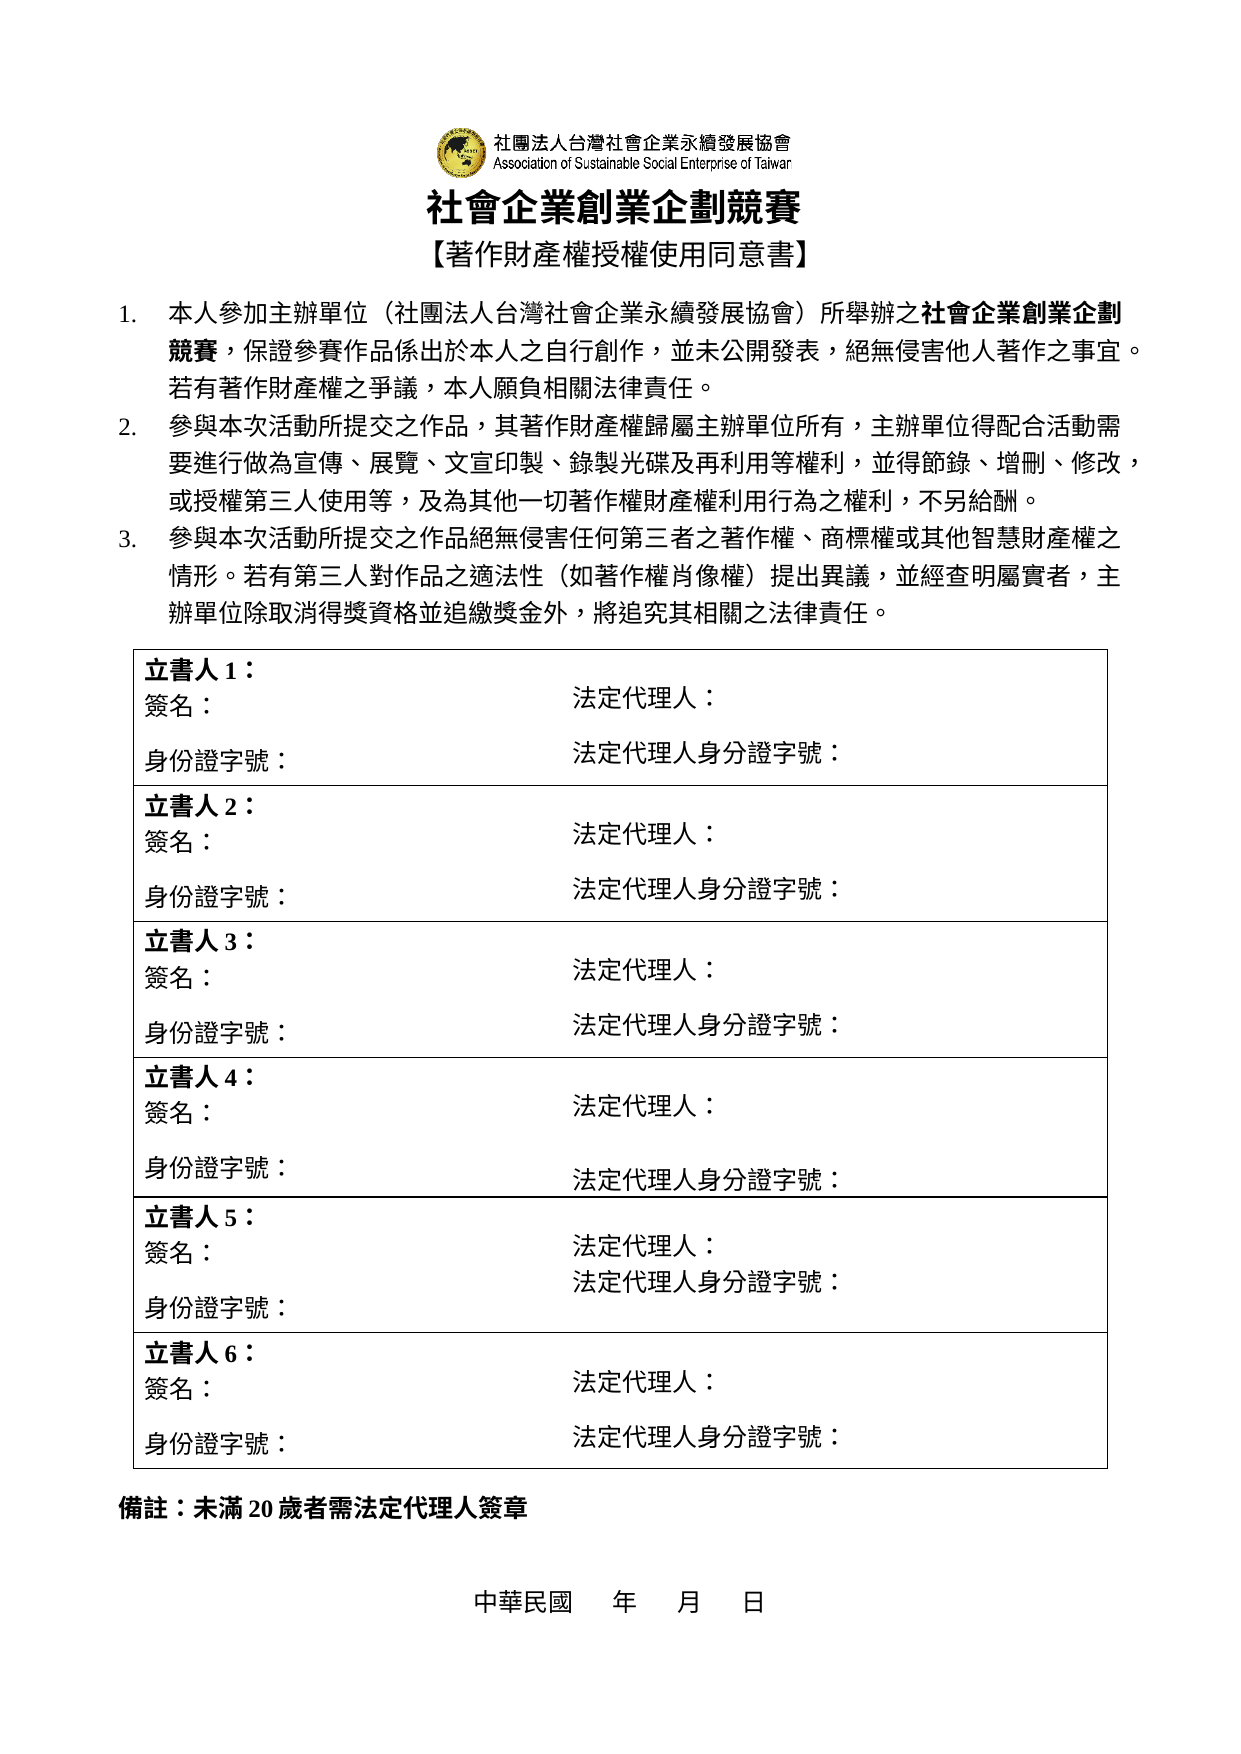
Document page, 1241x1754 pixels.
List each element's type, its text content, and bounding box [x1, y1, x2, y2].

list 參與本次活動所提交之作品，其著作財產權歸屬主辦單位所有，主辦單位得配合活動需要進行做為宣傳、展覽、文宣印製、錄製光碟及再利用等權利，並得節錄、增刪、修改，或授權第三人使用等，及為其他一切著作權財產權利用行為之權利，不另給酬。 [118, 405, 1122, 518]
table_cell 法定代理人： 法定代理人身分證字號： [561, 922, 1107, 1057]
table_header 法定代理人： 法定代理人身分證字號： [561, 650, 1107, 785]
text 社會企業創業企劃競賽 [118, 178, 1109, 232]
table_cell 立書人6： 簽名： 身份證字號： [134, 1333, 561, 1468]
text 備註：未滿20歲者需法定代理人簽章 [118, 1488, 1122, 1525]
table_cell 立書人2： 簽名： 身份證字號： [134, 786, 561, 921]
table_cell 法定代理人： 法定代理人身分證字號： [561, 1058, 1107, 1196]
table_cell 法定代理人： 法定代理人身分證字號： [561, 1198, 1107, 1332]
list 參與本次活動所提交之作品絕無侵害任何第三者之著作權、商標權或其他智慧財產權之情形。若有第三人對作品之適法性（如著作權肖像權）提出異議，並經查明屬實者，主辦單位除取消得獎資格並追繳獎金外，將追究其相關之法律責任。 [118, 518, 1122, 630]
list 本人參加主辦單位（社團法人台灣社會企業永續發展協會）所舉辦之社會企業創業企劃競賽，保證參賽作品係出於本人之自行創作，並未公開發表，絕無侵害他人著作之事宜。若有著作財產權之爭議，本人願負相關法律責任。 [118, 293, 1122, 405]
table_cell 立書人3： 簽名： 身份證字號： [134, 922, 561, 1057]
table_cell 立書人4： 簽名： 身份證字號： [134, 1058, 561, 1196]
table_cell 法定代理人： 法定代理人身分證字號： [561, 1333, 1107, 1468]
picture [436, 127, 792, 179]
table_cell 立書人5： 簽名： 身份證字號： [134, 1198, 561, 1332]
text 【著作財產權授權使用同意書】 [118, 232, 1122, 274]
table_header 立書人1： 簽名： 身份證字號： [134, 650, 561, 785]
text 中華民國 年 月 日 [118, 1582, 1122, 1619]
table_cell 法定代理人： 法定代理人身分證字號： [561, 786, 1107, 921]
